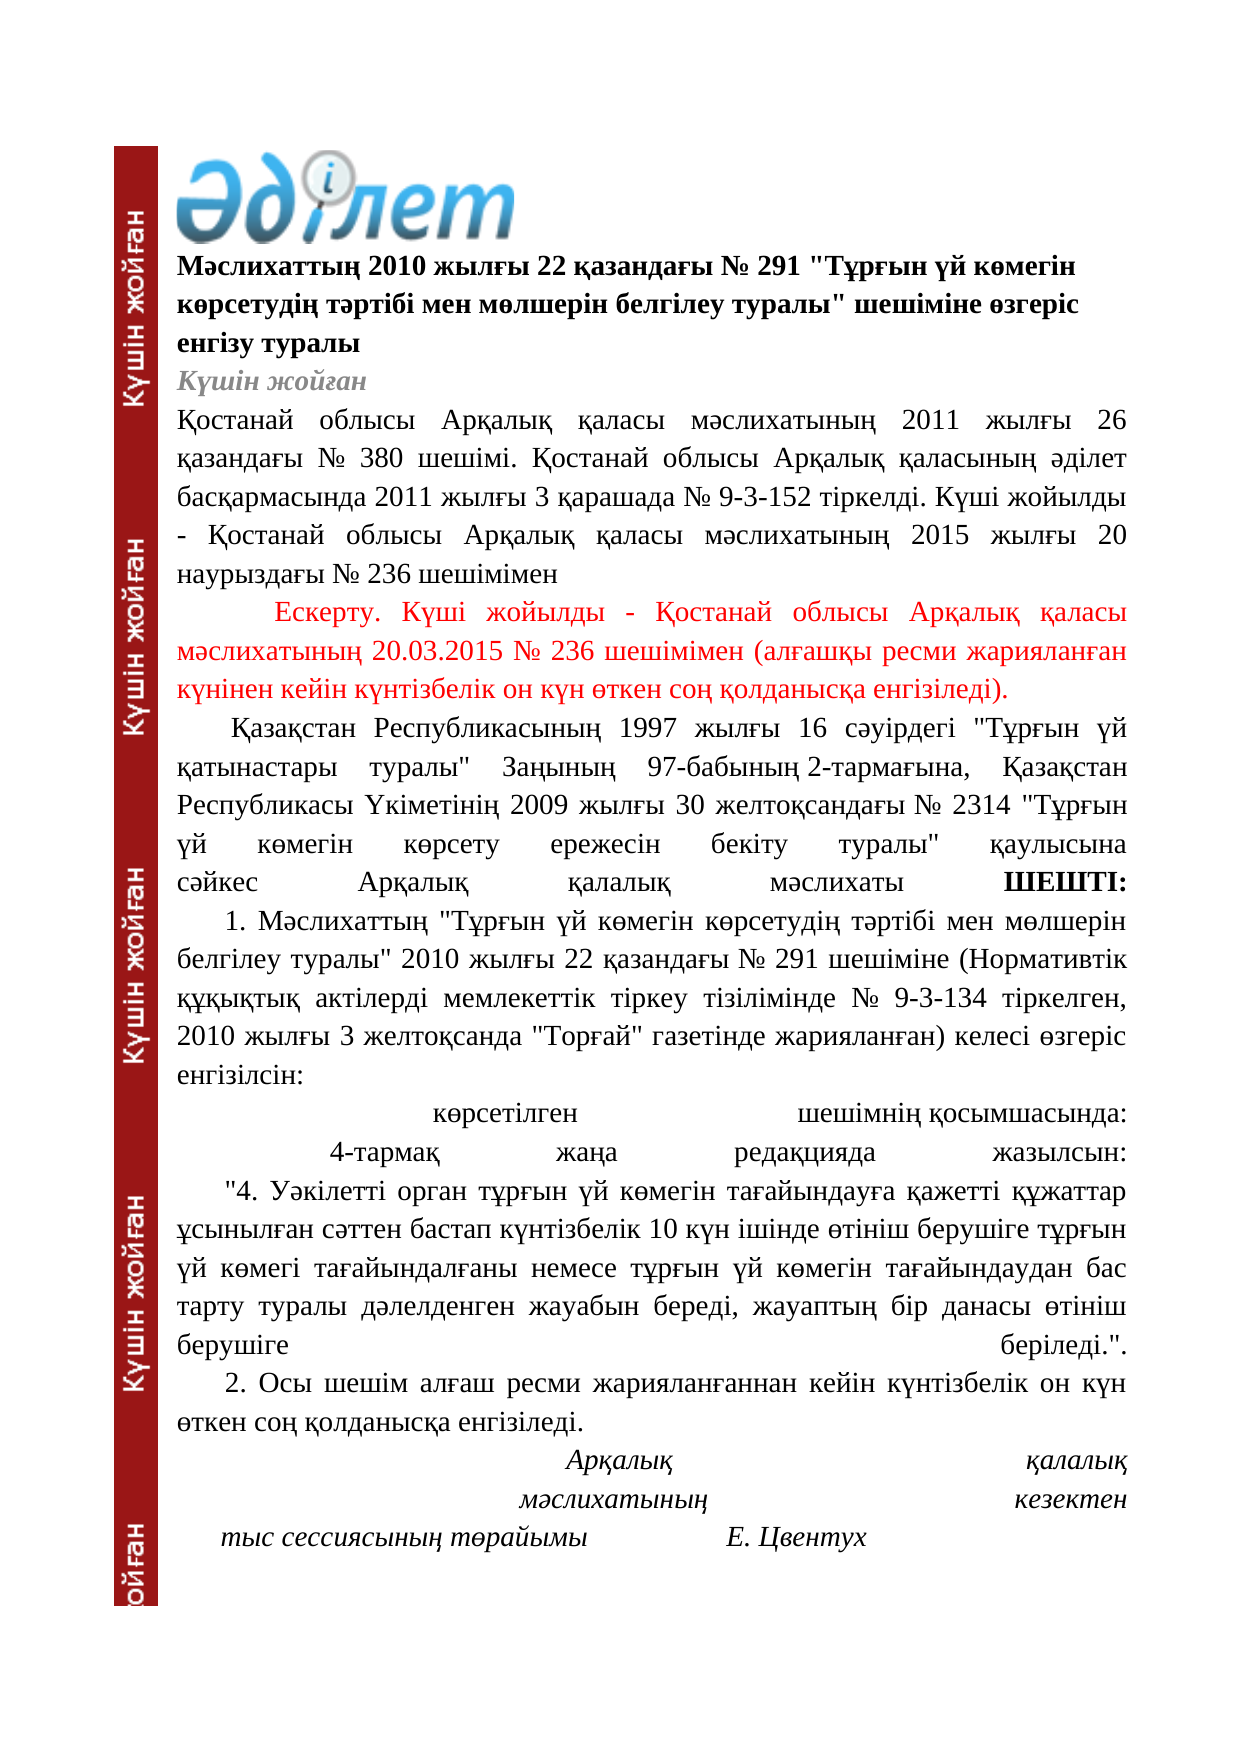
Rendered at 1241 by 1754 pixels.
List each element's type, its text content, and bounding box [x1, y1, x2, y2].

picture [114, 358, 158, 363]
text Қостанай облысы Арқалық қаласы мәслихатының 2011 жылғы 26 қазандағы № 380 шешімі. Қостанай облысы Арқалық қаласының әділет басқармасында 2011 жылғы 3 қарашада № 9-3-152 тіркелді. Күші жойылды - Қостанай облысы Арқалық қаласы мәслихатының 2015 жылғы 20 наурыздағы № 236 шешімімен [112, 402, 1128, 589]
picture [114, 589, 158, 594]
text Арқалық қалалық мәслихатының кезектен тыс сессиясының төрайымы Е. Цвентух [112, 1442, 1128, 1553]
picture [114, 705, 158, 710]
text Мәслихаттың 2010 жылғы 22 қазандағы № 291 "Тұрғын үй көмегін көрсетудің тәртібі мен мөлшерін белгілеу туралы" шешіміне өзгеріс енгізу туралы [112, 248, 1128, 358]
picture [176, 150, 515, 244]
picture [114, 397, 158, 402]
text Күшін жойған [112, 363, 1128, 397]
picture [114, 1553, 158, 1606]
picture [114, 1437, 158, 1442]
text Қазақстан Республикасының 1997 жылғы 16 сәуірдегі "Тұрғын үй қатынастары туралы" Заңының 97-бабының 2-тармағына, Қазақстан Республикасы Үкіметінің 2009 жылғы 30 желтоқсандағы № 2314 "Тұрғын үй көмегiн көрсету ережесiн бекiту туралы" қаулысына сәйкес Арқалық қалалық мәслихаты ШЕШТІ: 1. Мәслихаттың "Тұрғын үй көмегін көрсетудің тәртібі мен мөлшерін белгілеу туралы" 2010 жылғы 22 қазандағы № 291 шешіміне (Нормативтік құқықтық актілерді мемлекеттік тіркеу тізілімінде № 9-3-134 тіркелген, 2010 жылғы 3 желтоқсанда "Торғай" газетінде жарияланған) келесі өзгеріс енгізілсін: көрсетілген шешімнің қосымшасында: 4-тармақ жаңа редақцияда жазылсын: "4. Уәкілетті орган тұрғын үй көмегін тағайындауға қажетті құжаттар ұсынылған сәттен бастап күнтізбелік 10 күн ішінде өтініш берушіге тұрғын үй көмегі тағайындалғаны немесе тұрғын үй көмегін тағайындаудан бас тарту туралы дәлелденген жауабын береді, жауаптың бір данасы өтініш берушіге беріледі.". 2. Осы шешім алғаш ресми жарияланғаннан кейiн күнтiзбелiк он күн өткен соң қолданысқа енгiзiледi. [112, 710, 1128, 1437]
text Ескерту. Күші жойылды - Қостанай облысы Арқалық қаласы мәслихатының 20.03.2015 № 236 шешімімен (алғашқы ресми жарияланған күнінен кейін күнтізбелік он күн өткен соң қолданысқа енгізіледі). [112, 594, 1128, 705]
picture [114, 146, 158, 248]
